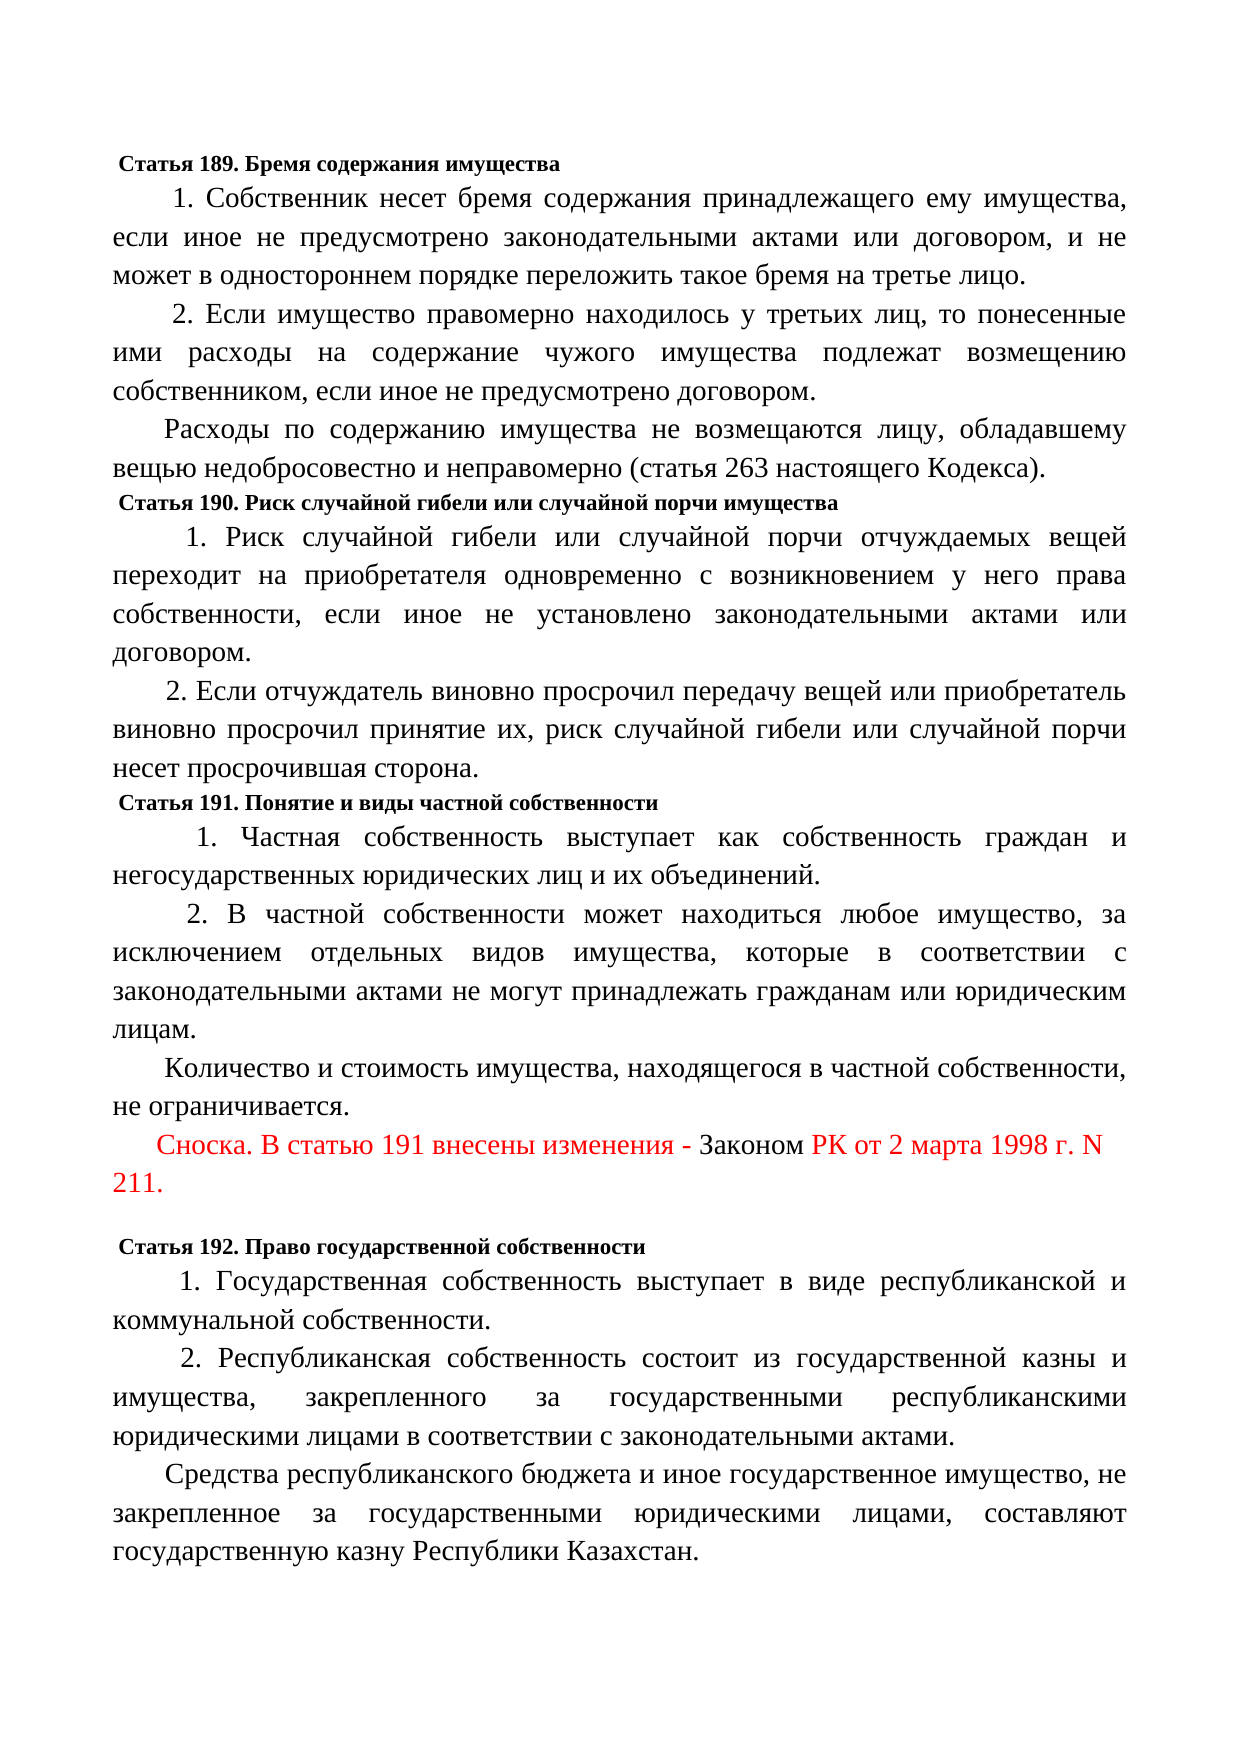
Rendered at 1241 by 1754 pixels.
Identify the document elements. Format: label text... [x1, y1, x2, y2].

text Статья 191. Понятие и виды частной собственности [112, 788, 1128, 815]
text 2. Республиканская собственность состоит из государственной казны и имущества, закрепленного за государственными республиканскими юридическими лицами в соответствии с законодательными актами. [112, 1341, 1128, 1451]
text 1. Риск случайной гибели или случайной порчи отчуждаемых вещей переходит на приобретателя одновременно с возникновением у него права собственности, если иное не установлено законодательными актами или договором. [112, 519, 1128, 668]
text 2. Если отчуждатель виновно просрочил передачу вещей или приобретатель виновно просрочил принятие их, риск случайной гибели или случайной порчи несет просрочившая сторона. [112, 673, 1128, 783]
text Количество и стоимость имущества, находящегося в частной собственности, не ограничивается. [112, 1050, 1128, 1122]
text Расходы по содержанию имущества не возмещаются лицу, обладавшему вещью недобросовестно и неправомерно (статья 263 настоящего Кодекса). [112, 411, 1128, 483]
text Статья 189. Бремя содержания имущества [112, 150, 1128, 176]
text Средства республиканского бюджета и иное государственное имущество, не закрепленное за государственными юридическими лицами, составляют государственную казну Республики Казахстан. [112, 1456, 1128, 1567]
text Статья 192. Право государственной собственности [112, 1233, 1128, 1259]
text 2. Если имущество правомерно находилось у третьих лиц, то понесенные ими расходы на содержание чужого имущества подлежат возмещению собственником, если иное не предусмотрено договором. [112, 296, 1128, 406]
text 1. Государственная собственность выступает в виде республиканской и коммунальной собственности. [112, 1263, 1128, 1336]
text 1. Частная собственность выступает как собственность граждан и негосударственных юридических лиц и их объединений. [112, 819, 1128, 891]
text 2. В частной собственности может находиться любое имущество, за исключением отдельных видов имущества, которые в соответствии с законодательными актами не могут принадлежать гражданам или юридическим лицам. [112, 896, 1128, 1045]
text Статья 190. Риск случайной гибели или случайной порчи имущества [112, 488, 1128, 515]
text 1. Собственник несет бремя содержания принадлежащего ему имущества, если иное не предусмотрено законодательными актами или договором, и не может в одностороннем порядке переложить такое бремя на третье лицо. [112, 180, 1128, 291]
text Сноска. В статью 191 внесены изменения - Законом РК от 2 марта 1998 г. N 211. [112, 1127, 1128, 1229]
